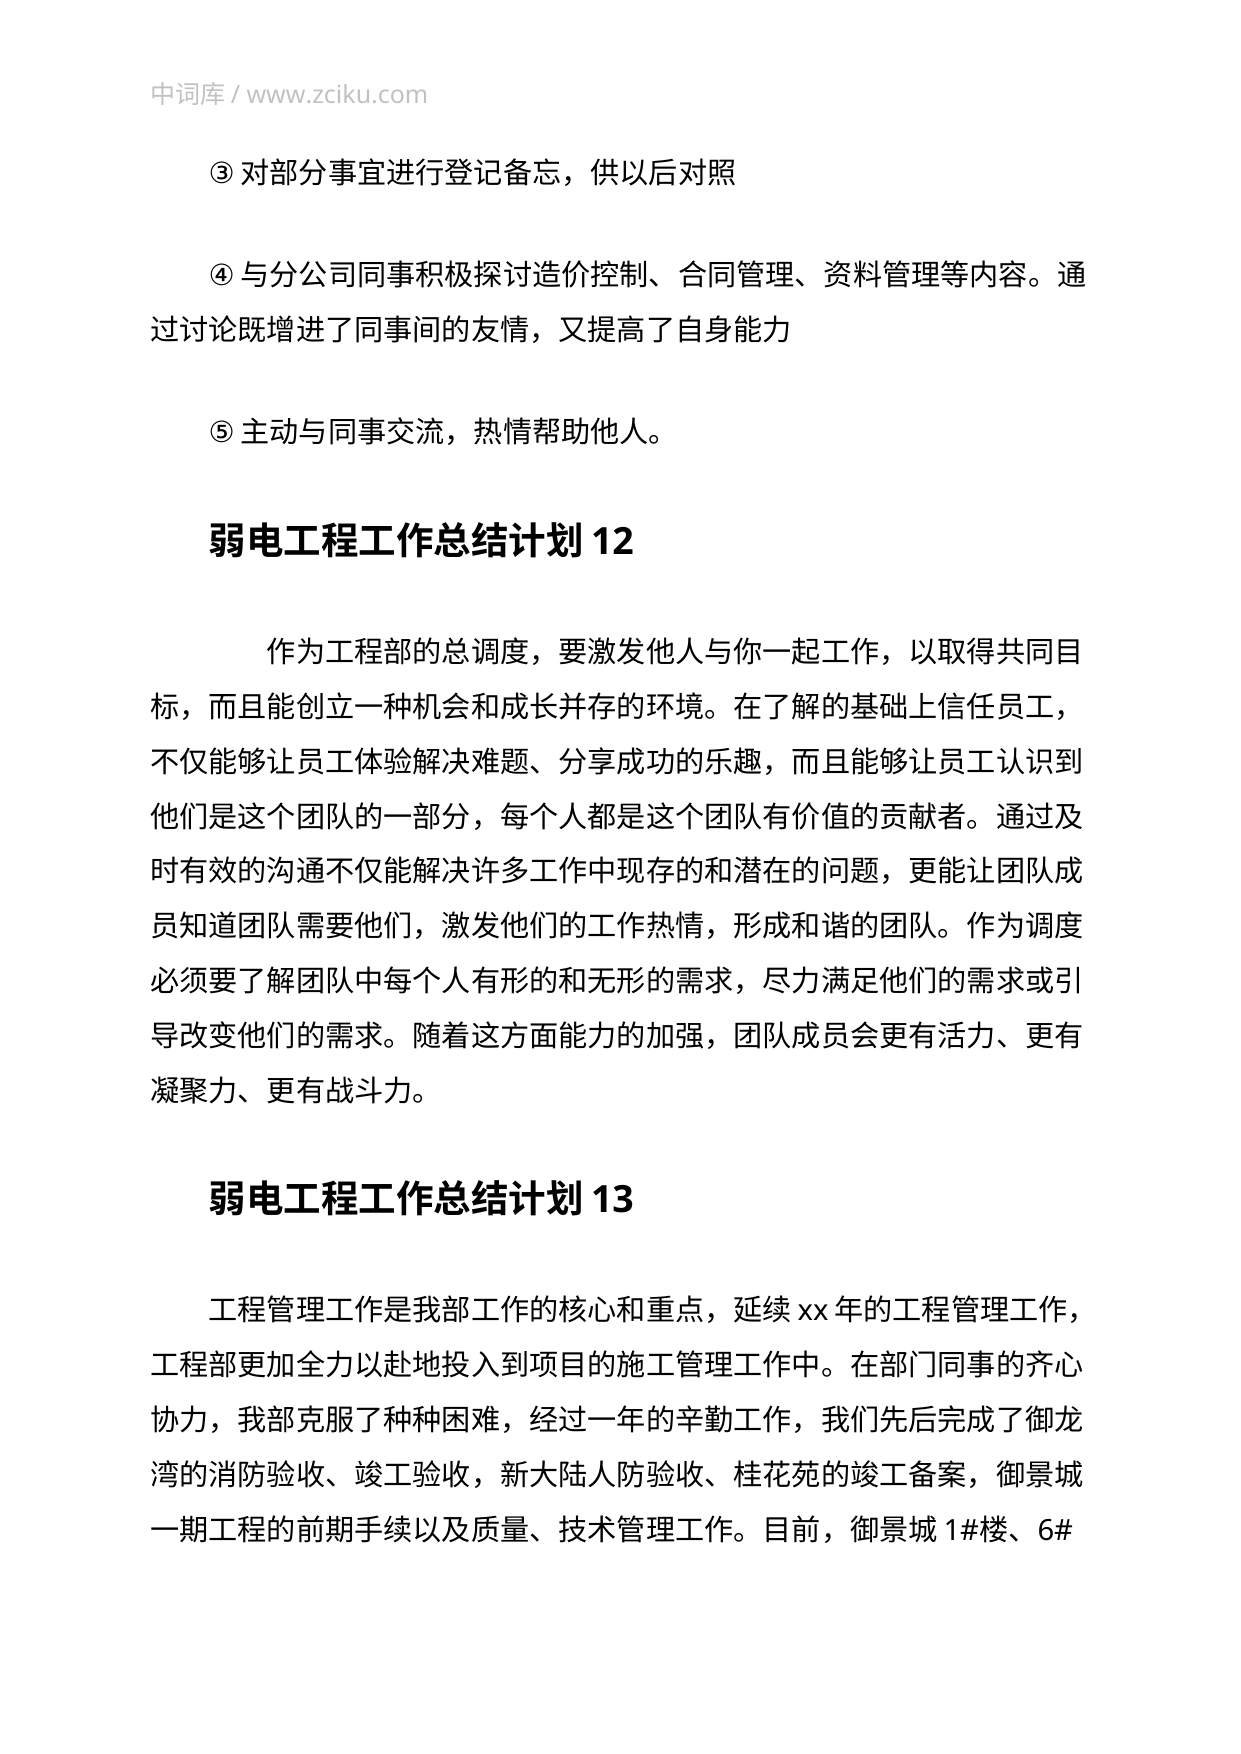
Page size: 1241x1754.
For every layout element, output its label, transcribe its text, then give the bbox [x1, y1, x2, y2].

text ⑤主动与同事交流，热情帮助他人。 [150, 409, 1090, 451]
text 弱电工程工作总结计划12 [150, 511, 1090, 565]
text ③对部分事宜进行登记备忘，供以后对照 [150, 150, 1090, 192]
text 作为工程部的总调度，要激发他人与你一起工作，以取得共同目标，而且能创立一种机会和成长并存的环境。在了解的基础上信任员工，不仅能够让员工体验解决难题、分享成功的乐趣，而且能够让员工认识到他们是这个团队的一部分，每个人都是这个团队有价值的贡献者。通过及时有效的沟通不仅能解决许多工作中现存的和潜在的问题，更能让团队成员知道团队需要他们，激发他们的工作热情，形成和谐的团队。作为调度必须要了解团队中每个人有形的和无形的需求，尽力满足他们的需求或引导改变他们的需求。随着这方面能力的加强，团队成员会更有活力、更有凝聚力、更有战斗力。 [150, 628, 1090, 1110]
text ④与分公司同事积极探讨造价控制、合同管理、资料管理等内容。通过讨论既增进了同事间的友情，又提高了自身能力 [150, 252, 1090, 349]
text 弱电工程工作总结计划13 [150, 1169, 1090, 1224]
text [150, 1287, 1090, 1549]
